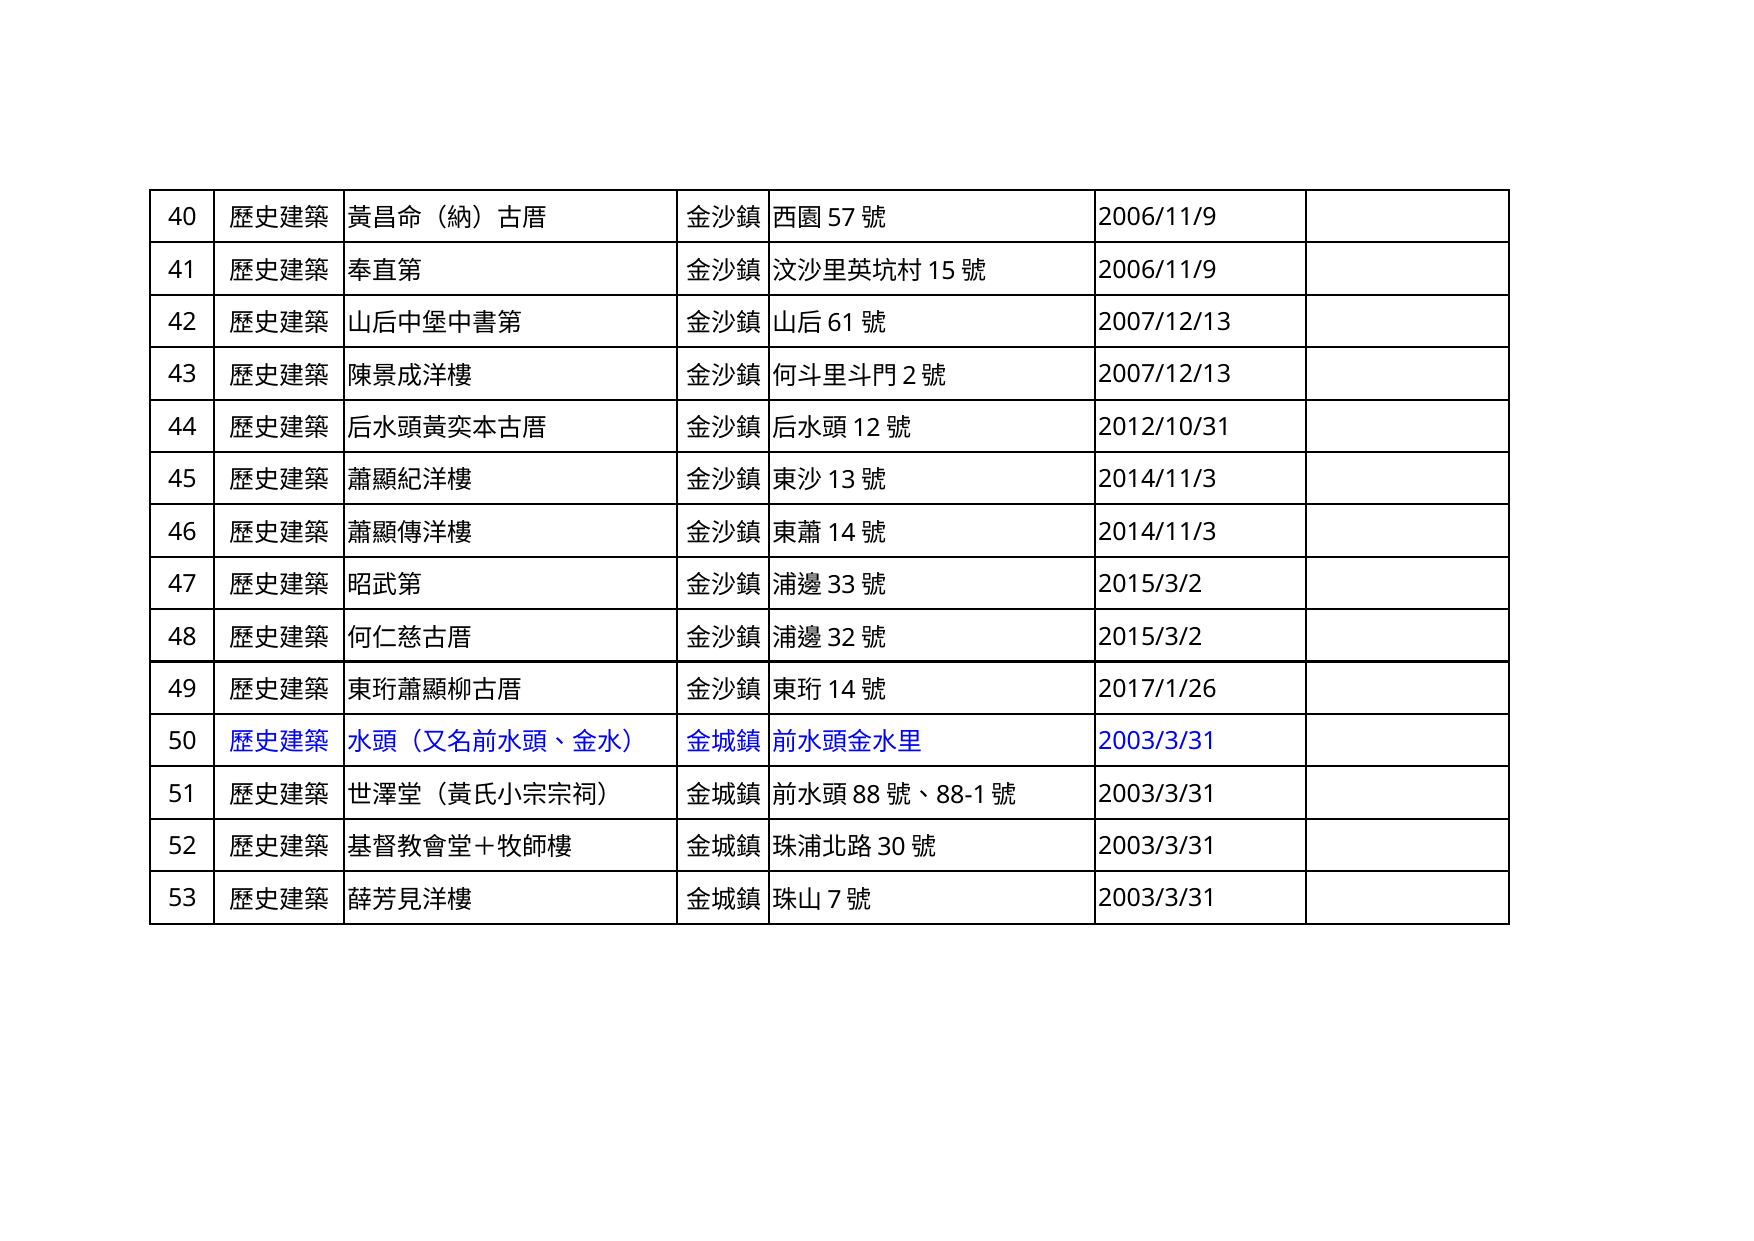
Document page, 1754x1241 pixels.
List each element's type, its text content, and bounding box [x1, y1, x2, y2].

table_cell 珠山7號 [770, 872, 1094, 922]
table_cell 2006/11/9 [1096, 243, 1305, 294]
table_cell 2015/3/2 [1096, 558, 1305, 608]
table_cell 金城鎮 [678, 820, 768, 870]
table_cell [1307, 348, 1508, 398]
table_cell 金沙鎮 [678, 558, 768, 608]
table_cell [1307, 558, 1508, 608]
table_cell 昭武第 [345, 558, 676, 608]
table_cell 2012/10/31 [1096, 401, 1305, 451]
table_cell 歷史建築 [215, 663, 343, 713]
table_cell 歷史建築 [215, 767, 343, 818]
table_cell 后水頭黃奕本古厝 [345, 401, 676, 451]
table_cell 歷史建築 [215, 296, 343, 346]
table_cell 東蕭14號 [770, 505, 1094, 556]
table_cell 44 [151, 401, 213, 451]
table_cell 歷史建築 [215, 243, 343, 294]
table_cell 歷史建築 [215, 872, 343, 922]
table_cell 45 [151, 453, 213, 503]
table_cell 2003/3/31 [1096, 820, 1305, 870]
table_cell 前水頭88號、88-1號 [770, 767, 1094, 818]
table_cell 何斗里斗門2號 [770, 348, 1094, 398]
table_cell 2003/3/31 [1096, 872, 1305, 922]
table_cell 2006/11/9 [1096, 191, 1305, 241]
table_cell 世澤堂（黃氏小宗宗祠） [345, 767, 676, 818]
table_cell 46 [151, 505, 213, 556]
table_cell 蕭顯紀洋樓 [345, 453, 676, 503]
table_cell 山后61號 [770, 296, 1094, 346]
table_cell 浦邊32號 [770, 610, 1094, 660]
table_cell [1307, 767, 1508, 818]
table_cell 49 [151, 663, 213, 713]
table_cell 金沙鎮 [678, 610, 768, 660]
table_cell 金沙鎮 [678, 191, 768, 241]
table_cell 47 [151, 558, 213, 608]
table_cell 金沙鎮 [678, 453, 768, 503]
table_cell 2014/11/3 [1096, 505, 1305, 556]
table_cell 薛芳見洋樓 [345, 872, 676, 922]
table_cell 水頭（又名前水頭、金水） [345, 715, 676, 765]
table_cell 歷史建築 [215, 610, 343, 660]
table_cell [1307, 715, 1508, 765]
table_cell [1307, 191, 1508, 241]
table_cell [1307, 663, 1508, 713]
table_cell 汶沙里英坑村15號 [770, 243, 1094, 294]
table_cell 歷史建築 [215, 453, 343, 503]
table_cell 2003/3/31 [1096, 715, 1305, 765]
table_cell 2003/3/31 [1096, 767, 1305, 818]
table_cell 奉直第 [345, 243, 676, 294]
table_cell 48 [151, 610, 213, 660]
table_cell [1307, 401, 1508, 451]
table_cell 陳景成洋樓 [345, 348, 676, 398]
table_cell 2017/1/26 [1096, 663, 1305, 713]
table_cell 山后中堡中書第 [345, 296, 676, 346]
table_cell 東珩14號 [770, 663, 1094, 713]
table_cell 歷史建築 [215, 558, 343, 608]
table_cell [1307, 820, 1508, 870]
table_cell 珠浦北路30號 [770, 820, 1094, 870]
table_cell 西園57號 [770, 191, 1094, 241]
table_cell [1307, 505, 1508, 556]
table_cell 浦邊33號 [770, 558, 1094, 608]
table_cell 42 [151, 296, 213, 346]
table_cell 51 [151, 767, 213, 818]
table_cell 40 [151, 191, 213, 241]
table_cell 金沙鎮 [678, 663, 768, 713]
table_cell 2014/11/3 [1096, 453, 1305, 503]
table_cell 53 [151, 872, 213, 922]
table_cell 金沙鎮 [678, 505, 768, 556]
table_cell 基督教會堂＋牧師樓 [345, 820, 676, 870]
table_cell 黃昌命（納）古厝 [345, 191, 676, 241]
table_cell 43 [151, 348, 213, 398]
table_cell 2007/12/13 [1096, 296, 1305, 346]
table_cell 金沙鎮 [678, 401, 768, 451]
table_cell [1307, 296, 1508, 346]
table_cell 歷史建築 [215, 348, 343, 398]
table_cell 東珩蕭顯柳古厝 [345, 663, 676, 713]
table_cell 歷史建築 [215, 820, 343, 870]
table_cell 前水頭金水里 [770, 715, 1094, 765]
table_cell 歷史建築 [215, 191, 343, 241]
table_cell [1307, 872, 1508, 922]
table_cell 金城鎮 [678, 715, 768, 765]
table_cell [1307, 453, 1508, 503]
table_cell 金沙鎮 [678, 348, 768, 398]
table_cell 金城鎮 [678, 872, 768, 922]
table_cell [1307, 610, 1508, 660]
table_cell 蕭顯傳洋樓 [345, 505, 676, 556]
table_cell 金沙鎮 [678, 296, 768, 346]
table_cell 50 [151, 715, 213, 765]
table_cell 金城鎮 [678, 767, 768, 818]
table_cell 2015/3/2 [1096, 610, 1305, 660]
table_cell 何仁慈古厝 [345, 610, 676, 660]
table_cell 2007/12/13 [1096, 348, 1305, 398]
table_cell 金沙鎮 [678, 243, 768, 294]
table_cell [1307, 243, 1508, 294]
table_cell 52 [151, 820, 213, 870]
table_cell 東沙13號 [770, 453, 1094, 503]
table_cell 后水頭12號 [770, 401, 1094, 451]
table_cell 歷史建築 [215, 505, 343, 556]
table_cell 歷史建築 [215, 715, 343, 765]
table_cell 歷史建築 [215, 401, 343, 451]
table_cell 41 [151, 243, 213, 294]
